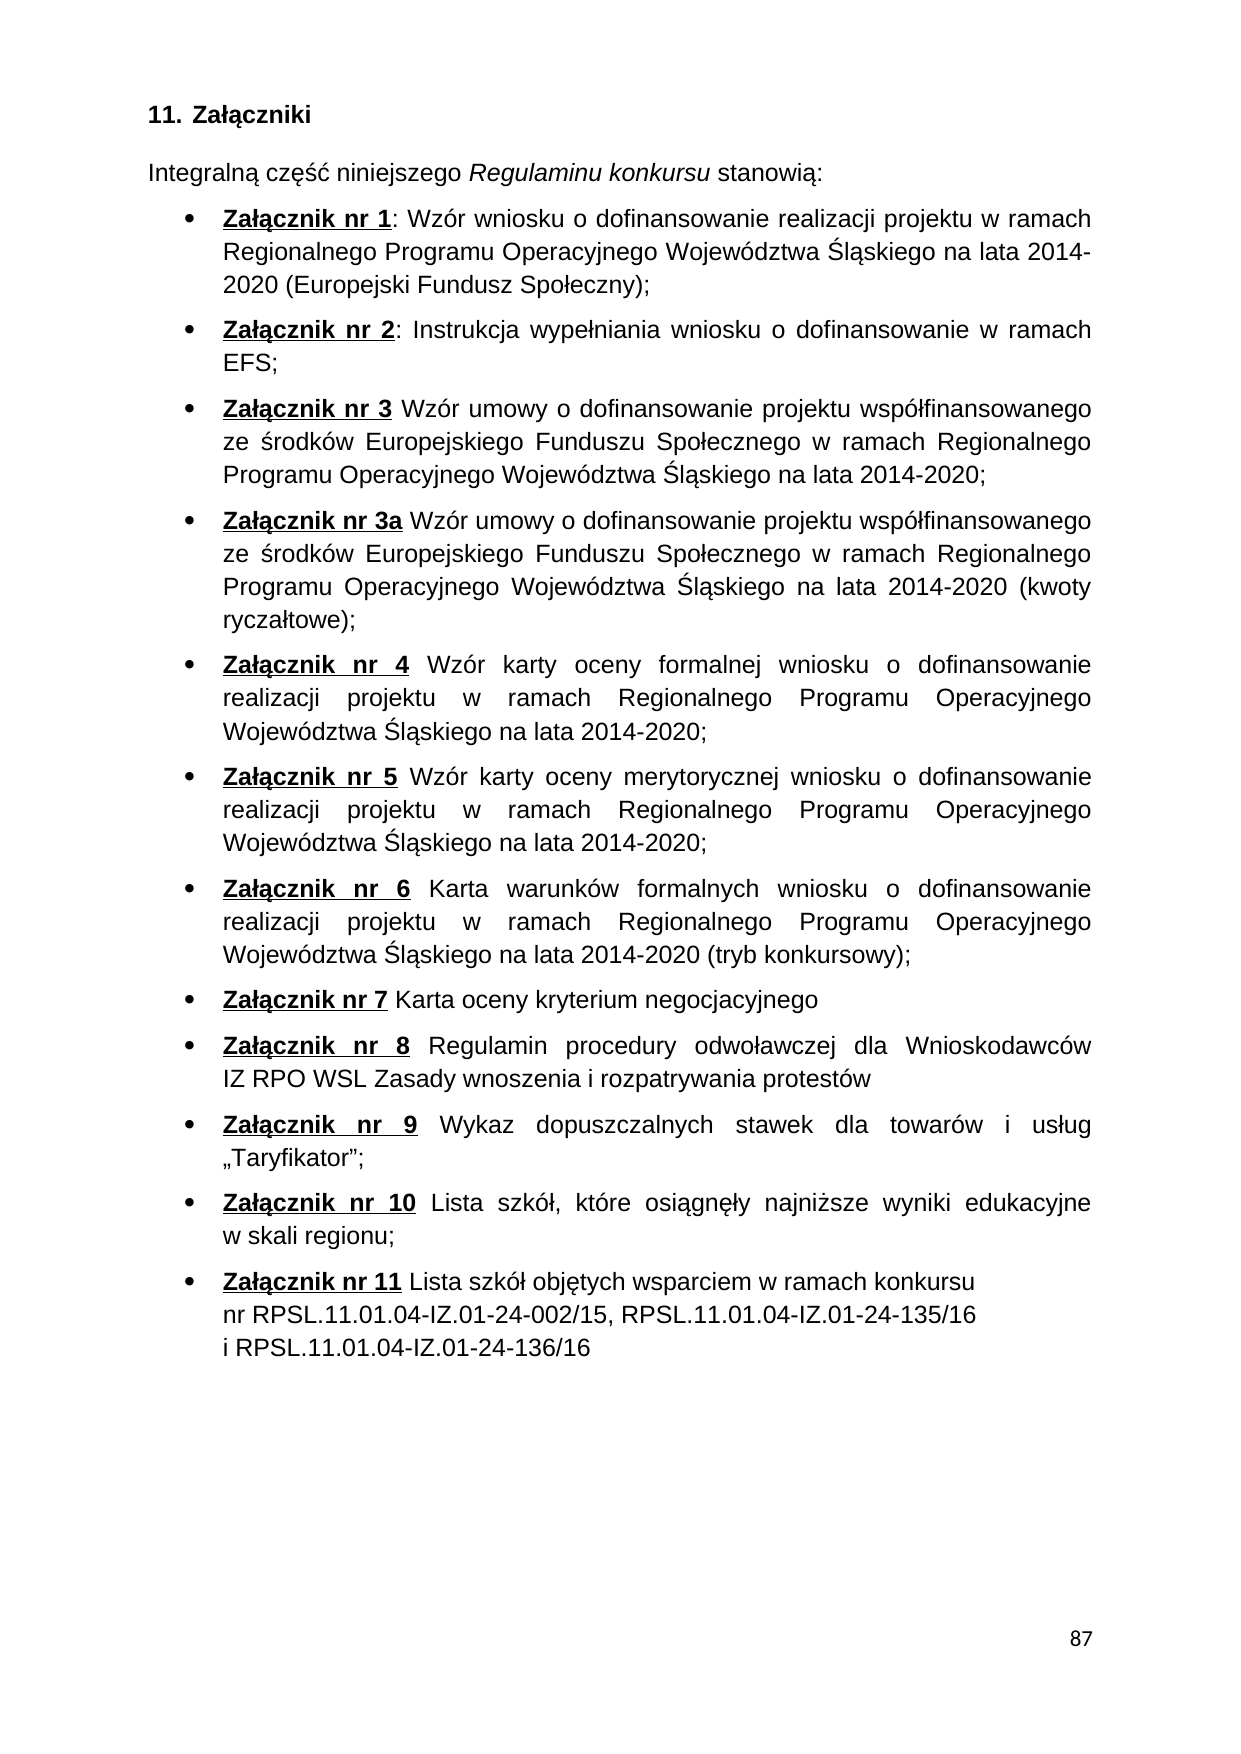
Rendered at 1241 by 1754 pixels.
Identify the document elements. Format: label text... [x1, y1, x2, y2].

list Załącznik nr 8 Regulamin procedury odwoławczej dla Wnioskodawców IZ RPO WSL Zasady wnoszenia i rozpatrywania protestów [185, 1031, 1093, 1093]
subtitle Załączniki [148, 100, 1093, 129]
list Załącznik nr 3a Wzór umowy o dofinansowanie projektu współfinansowanego ze środków Europejskiego Funduszu Społecznego w ramach Regionalnego Programu Operacyjnego Województwa Śląskiego na lata 2014-2020 (kwoty ryczałtowe); [185, 506, 1093, 633]
list Załącznik nr 10 Lista szkół, które osiągnęły najniższe wyniki edukacyjne w skali regionu; [185, 1188, 1093, 1250]
list Załącznik nr 4 Wzór karty oceny formalnej wniosku o dofinansowanie realizacji projektu w ramach Regionalnego Programu Operacyjnego Województwa Śląskiego na lata 2014-2020; [185, 650, 1093, 745]
list Załącznik nr 2: Instrukcja wypełniania wniosku o dofinansowanie w ramach EFS; [185, 315, 1093, 377]
list Załącznik nr 11 Lista szkół objętych wsparciem w ramach konkursu nr RPSL.11.01.04-IZ.01-24-002/15, RPSL.11.01.04-IZ.01-24-135/16 i RPSL.11.01.04-IZ.01-24-136/16 [185, 1267, 1093, 1362]
list Załącznik nr 3 Wzór umowy o dofinansowanie projektu współfinansowanego ze środków Europejskiego Funduszu Społecznego w ramach Regionalnego Programu Operacyjnego Województwa Śląskiego na lata 2014-2020; [185, 394, 1093, 489]
list Załącznik nr 9 Wykaz dopuszczalnych stawek dla towarów i usług „Taryfikator”; [185, 1109, 1093, 1171]
list Załącznik nr 7 Karta oceny kryterium negocjacyjnego [185, 985, 1093, 1014]
list Załącznik nr 5 Wzór karty oceny merytorycznej wniosku o dofinansowanie realizacji projektu w ramach Regionalnego Programu Operacyjnego Województwa Śląskiego na lata 2014-2020; [185, 762, 1093, 857]
list Załącznik nr 6 Karta warunków formalnych wniosku o dofinansowanie realizacji projektu w ramach Regionalnego Programu Operacyjnego Województwa Śląskiego na lata 2014-2020 (tryb konkursowy); [185, 874, 1093, 968]
text Integralną część niniejszego Regulaminu konkursu stanowią: [148, 158, 1093, 187]
list Załącznik nr 1: Wzór wniosku o dofinansowanie realizacji projektu w ramach Regionalnego Programu Operacyjnego Województwa Śląskiego na lata 2014-2020 (Europejski Fundusz Społeczny); [185, 204, 1093, 298]
